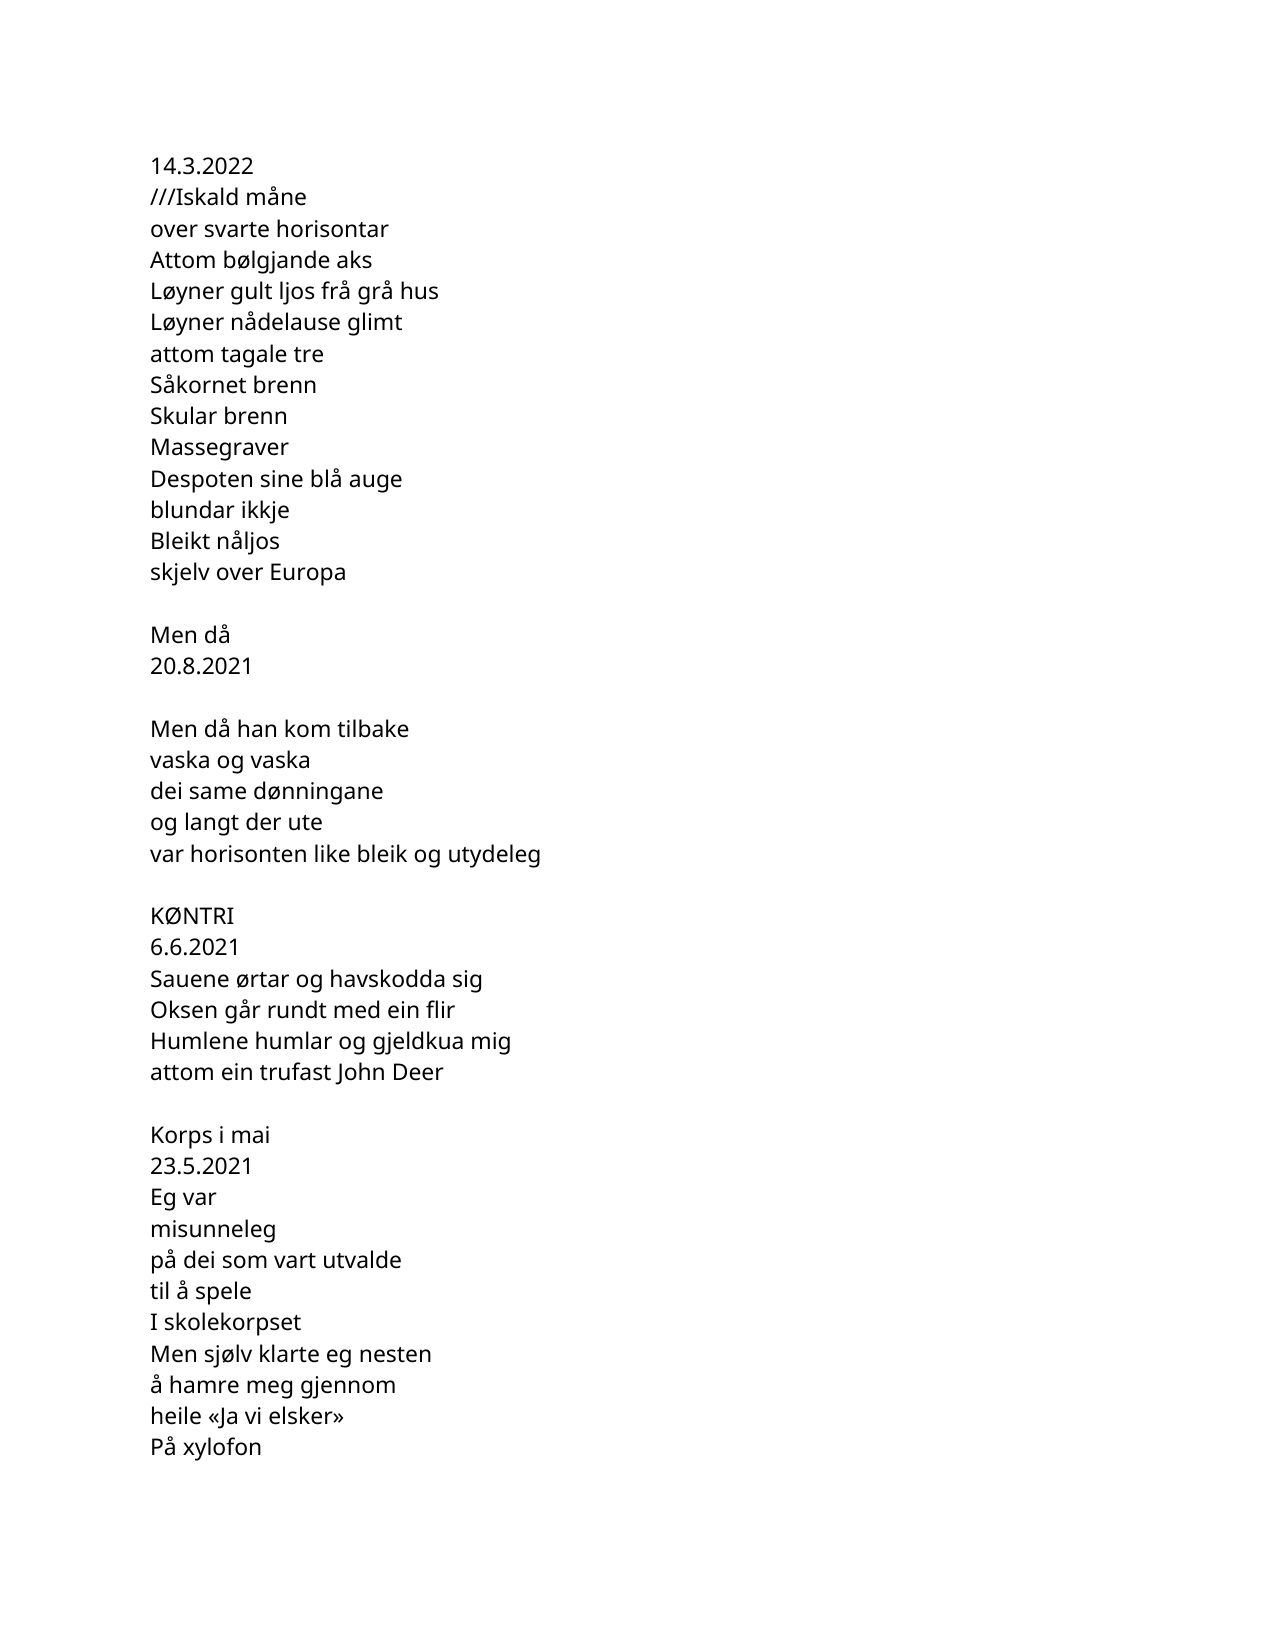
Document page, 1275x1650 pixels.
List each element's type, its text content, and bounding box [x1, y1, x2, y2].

text Men då [150, 619, 1125, 650]
text Despoten sine blå auge [150, 462, 1125, 494]
text ///Iskald måne [150, 181, 1125, 212]
text Attom bølgjande aks [150, 244, 1125, 275]
text 23.5.2021 [150, 1150, 1125, 1181]
text Såkornet brenn [150, 369, 1125, 400]
text 14.3.2022 [150, 150, 1125, 181]
text Korps i mai [150, 1119, 1125, 1150]
text Sauene ørtar og havskodda sig Oksen går rundt med ein flir [150, 962, 1125, 1025]
text skjelv over Europa [150, 556, 1125, 587]
text KØNTRI [150, 900, 1125, 931]
text Bleikt nåljos [150, 525, 1125, 556]
text Men då han kom tilbake vaska og vaska dei same dønningane og langt der ute var horisonten like bleik og utydeleg [150, 712, 1125, 869]
text over svarte horisontar [150, 212, 1125, 244]
text Løyner gult ljos frå grå hus [150, 275, 1125, 306]
text Eg var misunneleg på dei som vart utvalde til å spele I skolekorpset [150, 1181, 1125, 1337]
text blundar ikkje [150, 494, 1125, 525]
text Skular brenn [150, 400, 1125, 431]
text 20.8.2021 [150, 650, 1125, 681]
text Men sjølv klarte eg nesten å hamre meg gjennom heile «Ja vi elsker» På xylofon [150, 1337, 1125, 1462]
text attom tagale tre [150, 337, 1125, 369]
text Løyner nådelause glimt [150, 306, 1125, 337]
text Humlene humlar og gjeldkua mig attom ein trufast John Deer [150, 1025, 1125, 1087]
text Massegraver [150, 431, 1125, 462]
text 6.6.2021 [150, 931, 1125, 962]
